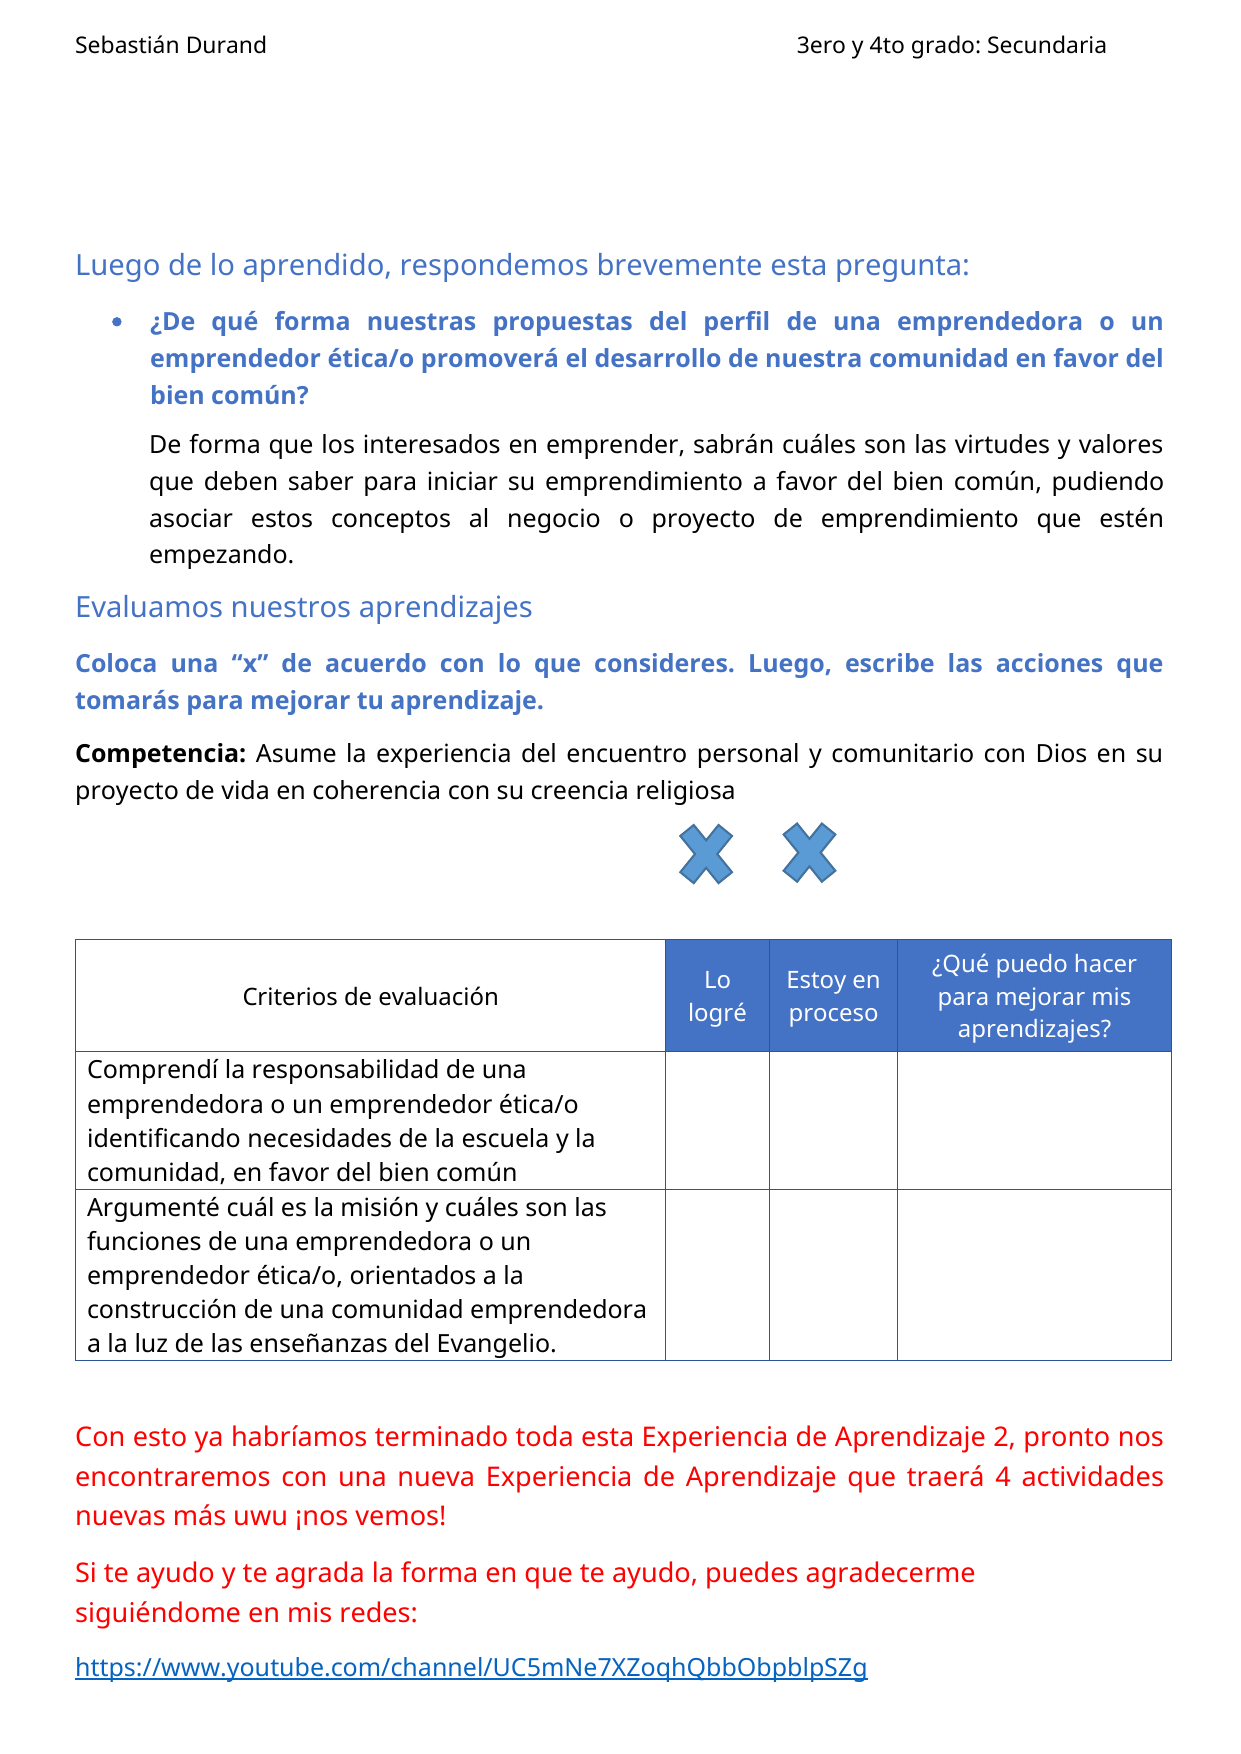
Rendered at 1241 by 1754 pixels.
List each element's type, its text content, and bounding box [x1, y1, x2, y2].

table_cell [666, 1190, 769, 1360]
text Si te ayudo y te agrada la forma en que te ayudo, puedes agradecerme siguiéndome en mis redes: [75, 1553, 1138, 1630]
text Luego de lo aprendido, respondemos brevemente esta pregunta: [75, 244, 1165, 284]
table_cell [770, 1052, 897, 1188]
text Con esto ya habríamos terminado toda esta Experiencia de Aprendizaje 2, pronto nos encontraremos con una nueva Experiencia de Aprendizaje que traerá 4 actividades nuevas más uwu ¡nos vemos! [75, 1417, 1165, 1534]
table_header Criterios de evaluación [76, 940, 665, 1051]
text De forma que los interesados en emprender, sabrán cuáles son las virtudes y valores que deben saber para iniciar su emprendimiento a favor del bien común, pudiendo asociar estos conceptos al negocio o proyecto de emprendimiento que estén empezando. [149, 427, 1165, 571]
table_cell Comprendí la responsabilidad de una emprendedora o un emprendedor ética/o identificando necesidades de la escuela y la comunidad, en favor del bien común [76, 1052, 665, 1188]
table_header ¿Qué puedo hacer para mejorar mis aprendizajes? [898, 940, 1171, 1051]
list ¿De qué forma nuestras propuestas del perfil de una emprendedora o un emprendedor ética/o promoverá el desarrollo de nuestra comunidad en favor del bien común? [112, 304, 1165, 411]
text Evaluamos nuestros aprendizajes [75, 586, 1165, 626]
text Coloca una “x” de acuerdo con lo que consideres. Luego, escribe las acciones que tomarás para mejorar tu aprendizaje. [75, 646, 1165, 717]
table_cell [898, 1190, 1171, 1360]
table_cell [770, 1190, 897, 1360]
table_cell [666, 1052, 769, 1188]
table_header Lo logré [666, 940, 769, 1051]
text https://www.youtube.com/channel/UC5mNe7XZoqhQbbObpblpSZg [75, 1649, 1138, 1684]
text Competencia: Asume la experiencia del encuentro personal y comunitario con Dios en su proyecto de vida en coherencia con su creencia religiosa [75, 736, 1165, 807]
table_cell [898, 1052, 1171, 1188]
table_header Estoy en proceso [770, 940, 897, 1051]
table_cell Argumenté cuál es la misión y cuáles son las funciones de una emprendedora o un emprendedor ética/o, orientados a la construcción de una comunidad emprendedora a la luz de las enseñanzas del Evangelio. [76, 1190, 665, 1360]
